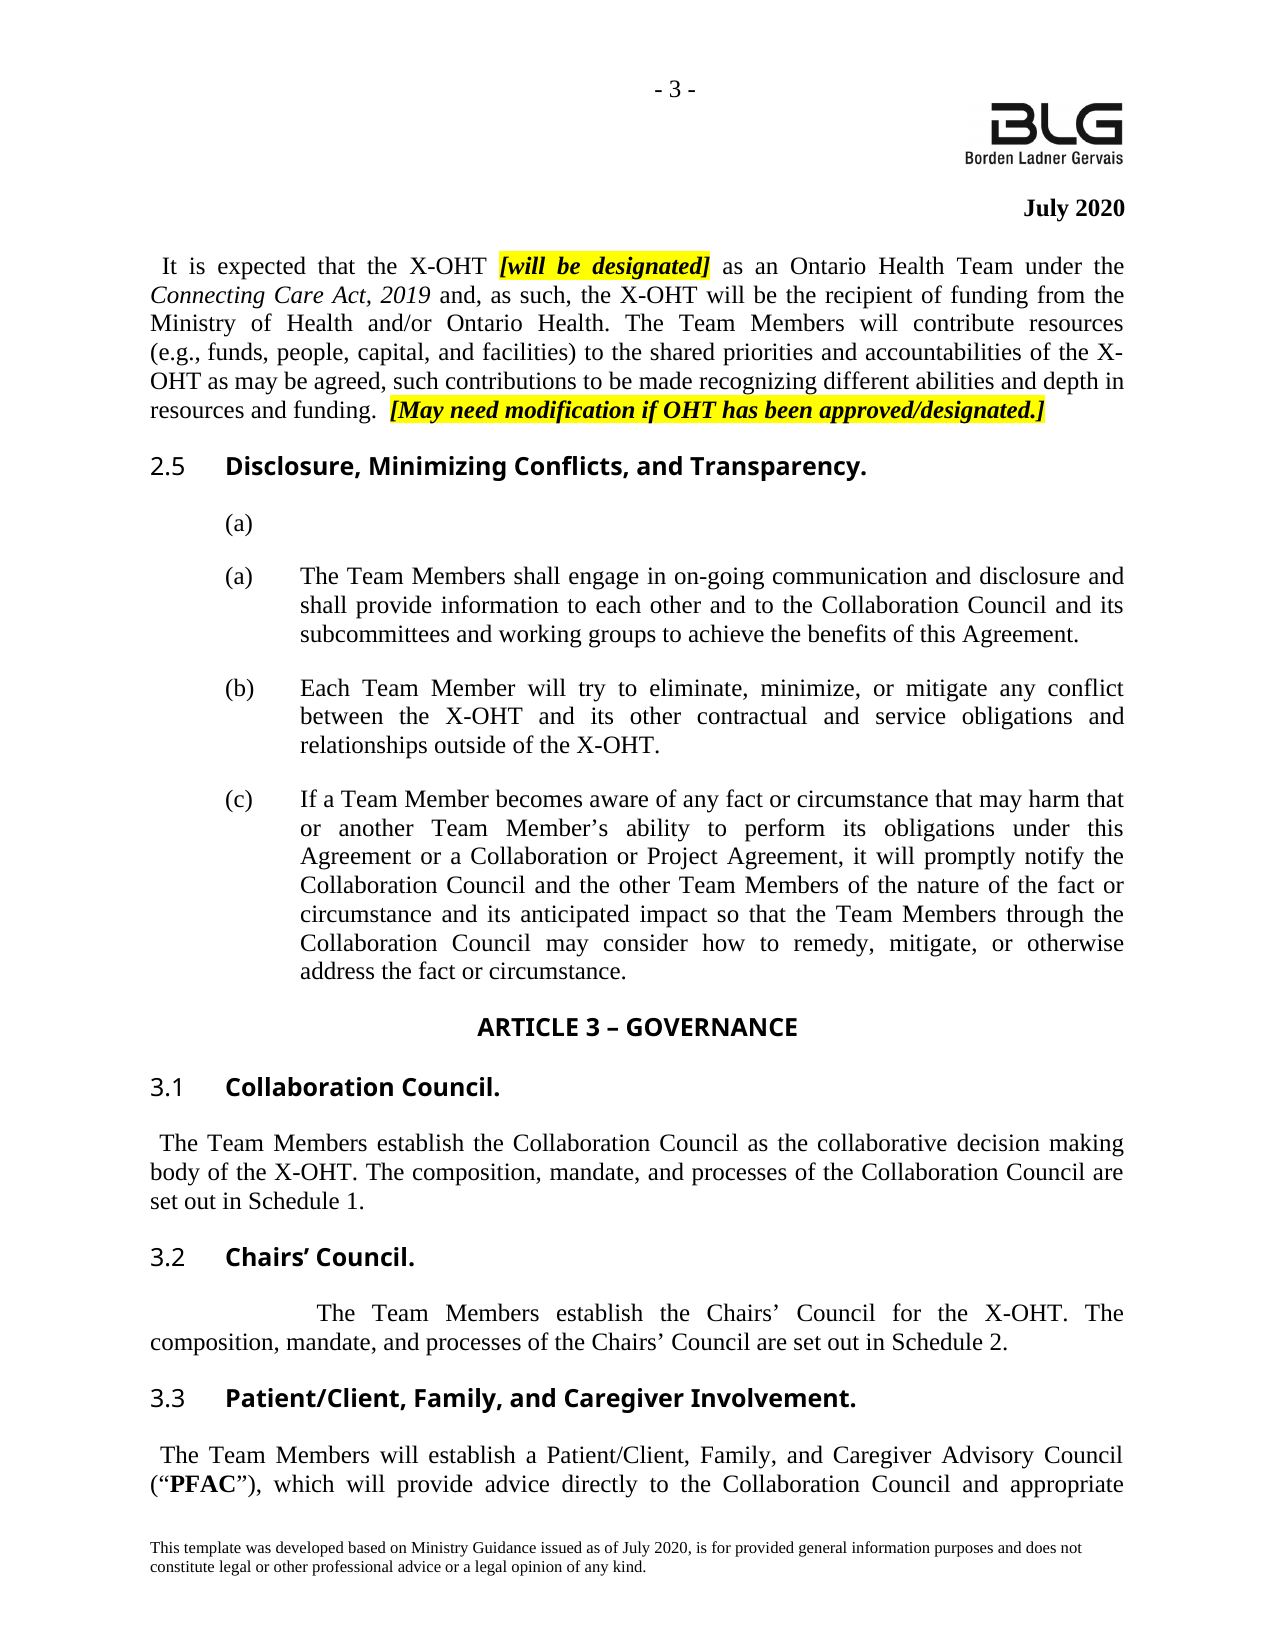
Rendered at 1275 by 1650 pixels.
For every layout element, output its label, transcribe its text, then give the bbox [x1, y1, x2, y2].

text The Team Members establish the Collaboration Council as the collaborative decision making body of the X-OHT. The composition, mandate, and processes of the Collaboration Council are set out in Schedule 1. [150, 1128, 1125, 1214]
subtitle Patient/Client, Family, and Caregiver Involvement. [150, 1381, 1125, 1415]
subtitle The Team Members establish the Chairs’ Council for the X-OHT. The composition, mandate, and processes of the Chairs’ Council are set out in Schedule 2. [150, 1298, 1125, 1356]
subtitle Chairs’ Council. [150, 1239, 1125, 1273]
subtitle It is expected that the X-OHT [will be designated] as an Ontario Health Team under the Connecting Care Act, 2019 and, as such, the X-OHT will be the recipient of funding from the Ministry of Health and/or Ontario Health. The Team Members will contribute resources (e.g., funds, people, capital, and facilities) to the shared priorities and accountabilities of the X-OHT as may be agreed, such contributions to be made recognizing different abilities and depth in resources and funding. [May need modification if OHT has been approved/designated.] [150, 251, 1125, 423]
subtitle The Team Members shall engage in on-going communication and disclosure and shall provide information to each other and to the Collaboration Council and its subcommittees and working groups to achieve the benefits of this Agreement. [225, 561, 1125, 648]
subtitle – GOVERNANCE [150, 1010, 1125, 1044]
subtitle Each Team Member will try to eliminate, minimize, or mitigate any conflict between the X-OHT and its other contractual and service obligations and relationships outside of the X-OHT. [225, 673, 1125, 759]
subtitle Disclosure, Minimizing Conflicts, and Transparency. [150, 448, 1125, 483]
subtitle If a Team Member becomes aware of any fact or circumstance that may harm that or another Team Member’s ability to perform its obligations under this Agreement or a Collaboration or Project Agreement, it will promptly notify the Collaboration Council and the other Team Members of the nature of the fact or circumstance and its anticipated impact so that the Team Members through the Collaboration Council may consider how to remedy, mitigate, or otherwise address the fact or circumstance. [225, 784, 1125, 985]
subtitle Collaboration Council. [150, 1069, 1125, 1103]
picture [964, 102, 1125, 165]
